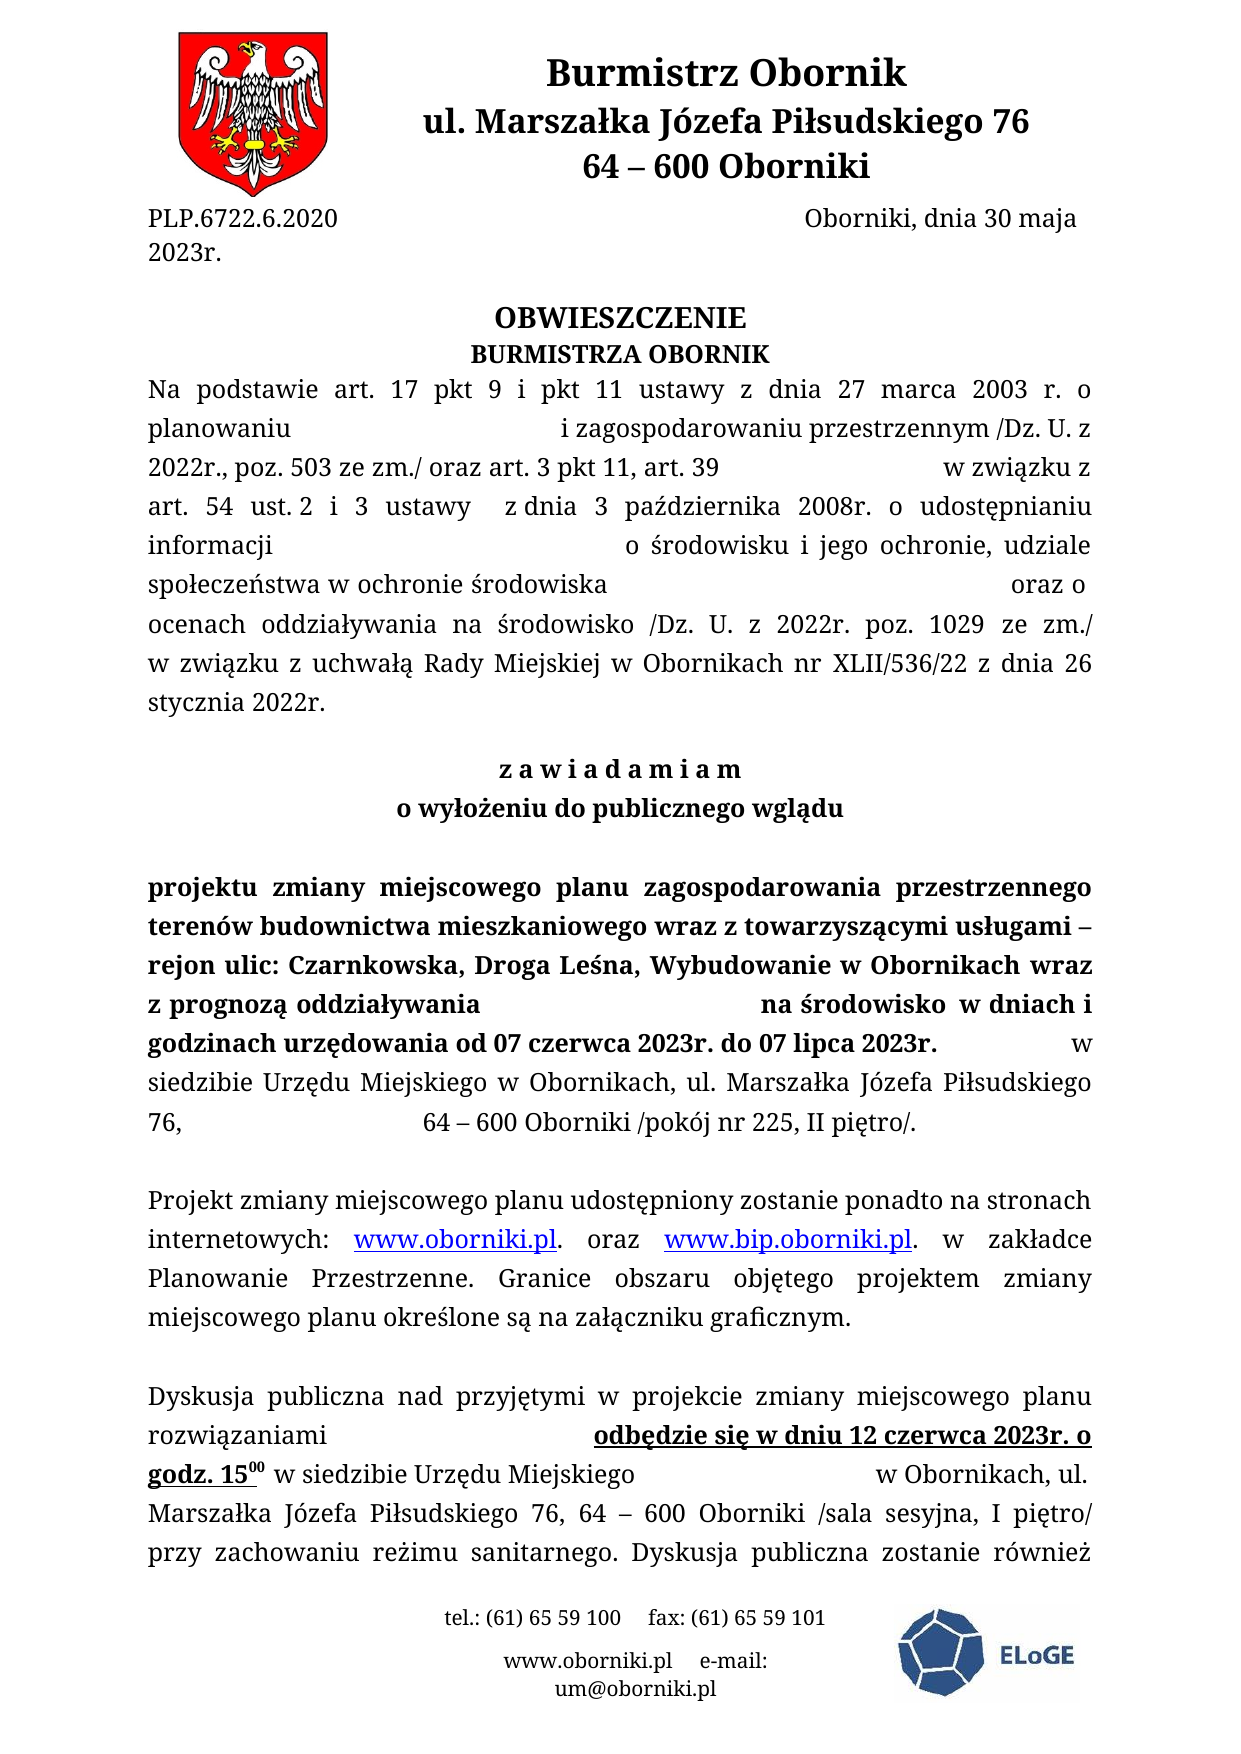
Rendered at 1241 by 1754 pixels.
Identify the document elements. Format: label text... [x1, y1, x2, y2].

text BURMISTRZA OBORNIK [148, 337, 1092, 371]
text z a w i a d a m i a m [148, 752, 1092, 786]
text projektu zmiany miejscowego planu zagospodarowania przestrzennego terenów budownictwa mieszkaniowego wraz z towarzyszącymi usługami – rejon ulic: Czarnkowska, Droga Leśna, Wybudowanie w Obornikach wraz z prognozą oddziaływania na środowisko w dniach i godzinach urzędowania od 07 czerwca 2023r. do 07 lipca 2023r. w siedzibie Urzędu Miejskiego w Obornikach, ul. Marszałka Józefa Piłsudskiego 76, 64 – 600 Oborniki /pokój nr 225, II piętro/. [148, 869, 1092, 1138]
text Projekt zmiany miejscowego planu udostępniony zostanie ponadto na stronach internetowych: www.oborniki.pl. oraz www.bip.oborniki.pl. w zakładce Planowanie Przestrzenne. Granice obszaru objętego projektem zmiany miejscowego planu określone są na załączniku graficznym. [148, 1183, 1092, 1334]
text PLP.6722.6.2020 Oborniki, dnia 30 maja 2023r. [148, 201, 1092, 269]
text o wyłożeniu do publicznego wglądu [148, 791, 1092, 825]
text OBWIESZCZENIE [148, 297, 1092, 337]
text Na podstawie art. 17 pkt 9 i pkt 11 ustawy z dnia 27 marca 2003 r. o planowaniu i zagospodarowaniu przestrzennym /Dz. U. z 2022r., poz. 503 ze zm./ oraz art. 3 pkt 11, art. 39 w związku z art. 54 ust. 2 i 3 ustawy z dnia 3 października 2008r. o udostępnianiu informacji o środowisku i jego ochronie, udziale społeczeństwa w ochronie środowiska oraz o ocenach oddziaływania na środowisko /Dz. U. z 2022r. poz. 1029 ze zm./ w związku z uchwałą Rady Miejskiej w Obornikach nr XLII/536/22 z dnia 26 stycznia 2022r. [148, 371, 1092, 719]
picture [174, 29, 328, 196]
picture [893, 1604, 1081, 1703]
